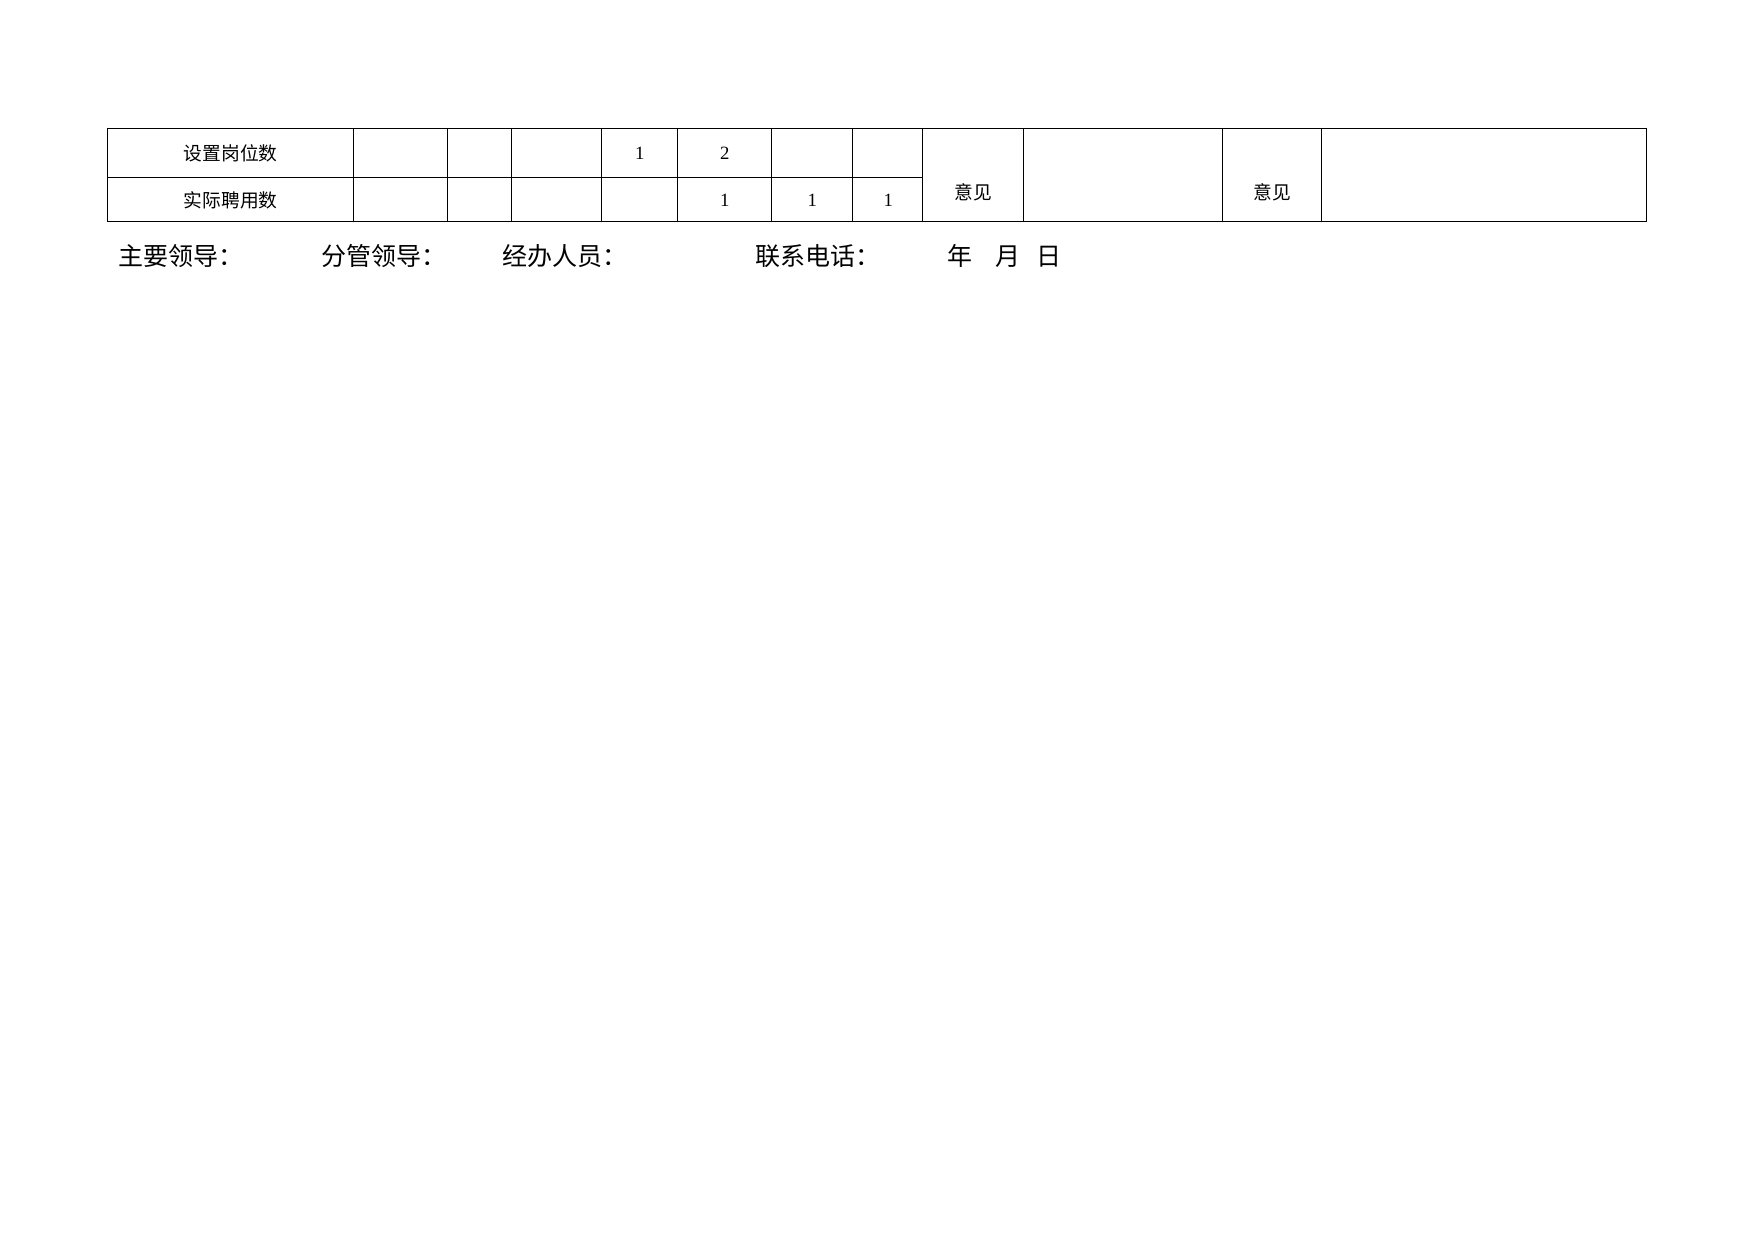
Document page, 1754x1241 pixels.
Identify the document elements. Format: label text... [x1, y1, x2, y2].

table_cell [354, 129, 447, 177]
table_cell [772, 129, 852, 177]
table_cell 2 [678, 129, 771, 177]
table_cell [853, 129, 922, 177]
table_cell [602, 178, 677, 221]
table_cell 实际聘用数 [108, 178, 353, 221]
text 主要领导： 分管领导： 经办人员： 联系电话： 年 月 日 [118, 222, 1636, 287]
table_cell 1 [678, 178, 771, 221]
table_cell [448, 129, 511, 177]
table_cell 1 [853, 178, 922, 221]
table_cell [512, 129, 601, 177]
table_cell [512, 178, 601, 221]
table_cell [448, 178, 511, 221]
table_cell 1 [772, 178, 852, 221]
table_cell 设置岗位数 [108, 129, 353, 177]
table_cell [354, 178, 447, 221]
table_cell 1 [602, 129, 677, 177]
